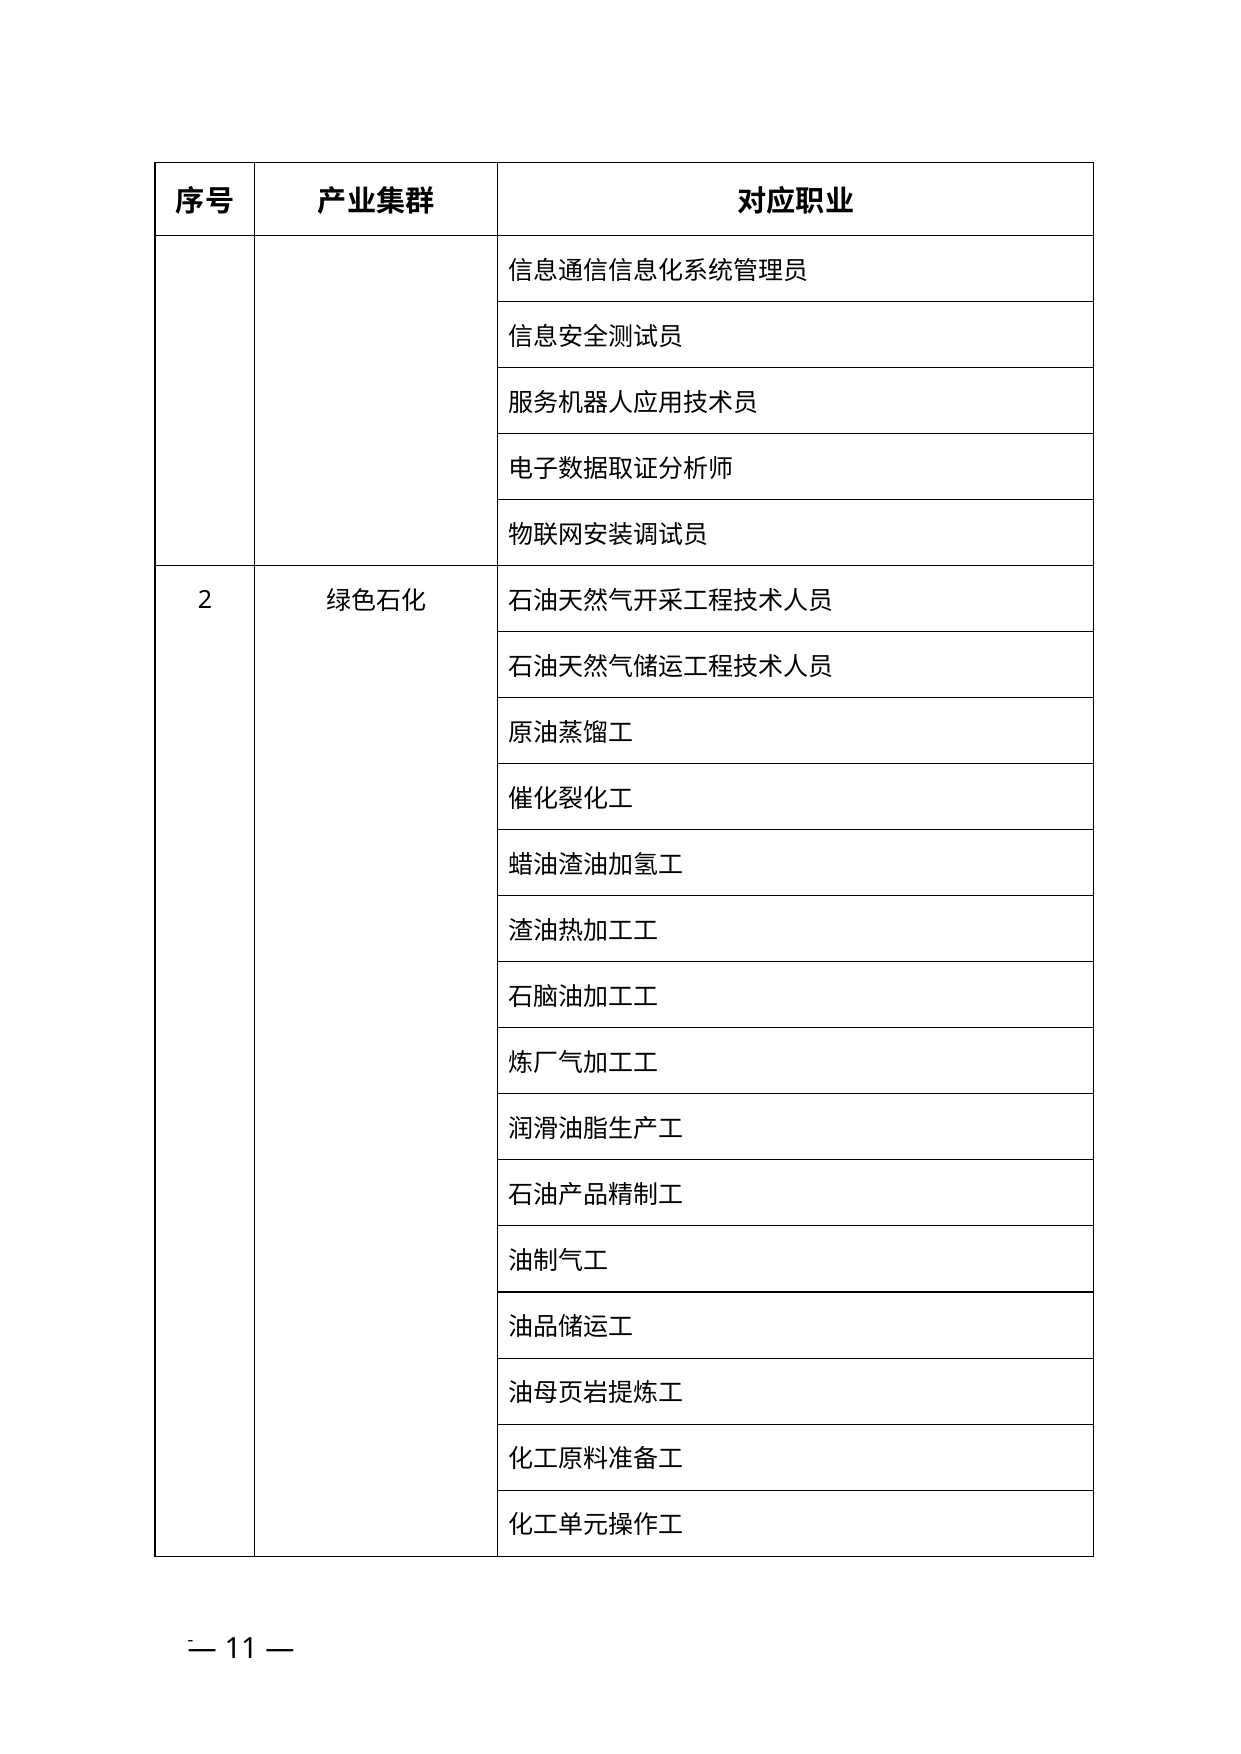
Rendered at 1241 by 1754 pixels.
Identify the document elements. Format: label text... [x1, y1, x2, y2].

table_cell 催化裂化工 [498, 764, 1093, 829]
table_cell 蜡油渣油加氢工 [498, 830, 1093, 895]
table_header 对应职业 [498, 163, 1093, 235]
table_cell 油母页岩提炼工 [498, 1359, 1093, 1423]
table_header 产业集群 [255, 163, 497, 235]
table_header 序号 [156, 163, 254, 235]
table_cell 炼厂气加工工 [498, 1028, 1093, 1093]
table_cell 化工原料准备工 [498, 1425, 1093, 1489]
table_cell 石油产品精制工 [498, 1160, 1093, 1225]
table_cell 油品储运工 [498, 1293, 1093, 1357]
table_cell 石油天然气开采工程技术人员 [498, 566, 1093, 631]
table_cell 原油蒸馏工 [498, 698, 1093, 763]
table_cell 电子数据取证分析师 [498, 434, 1093, 499]
table_cell 信息通信信息化系统管理员 [498, 236, 1093, 301]
table_cell 信息安全测试员 [498, 302, 1093, 367]
table_cell 服务机器人应用技术员 [498, 368, 1093, 433]
table_cell 润滑油脂生产工 [498, 1094, 1093, 1159]
table_cell 2 [156, 566, 254, 1556]
table_cell 渣油热加工工 [498, 896, 1093, 961]
table_cell 油制气工 [498, 1226, 1093, 1291]
table_cell 石油天然气储运工程技术人员 [498, 632, 1093, 697]
table_cell 化工单元操作工 [498, 1491, 1093, 1556]
table_cell 石脑油加工工 [498, 962, 1093, 1027]
table_cell 绿色石化 [255, 566, 497, 1556]
table_cell 物联网安装调试员 [498, 500, 1093, 565]
